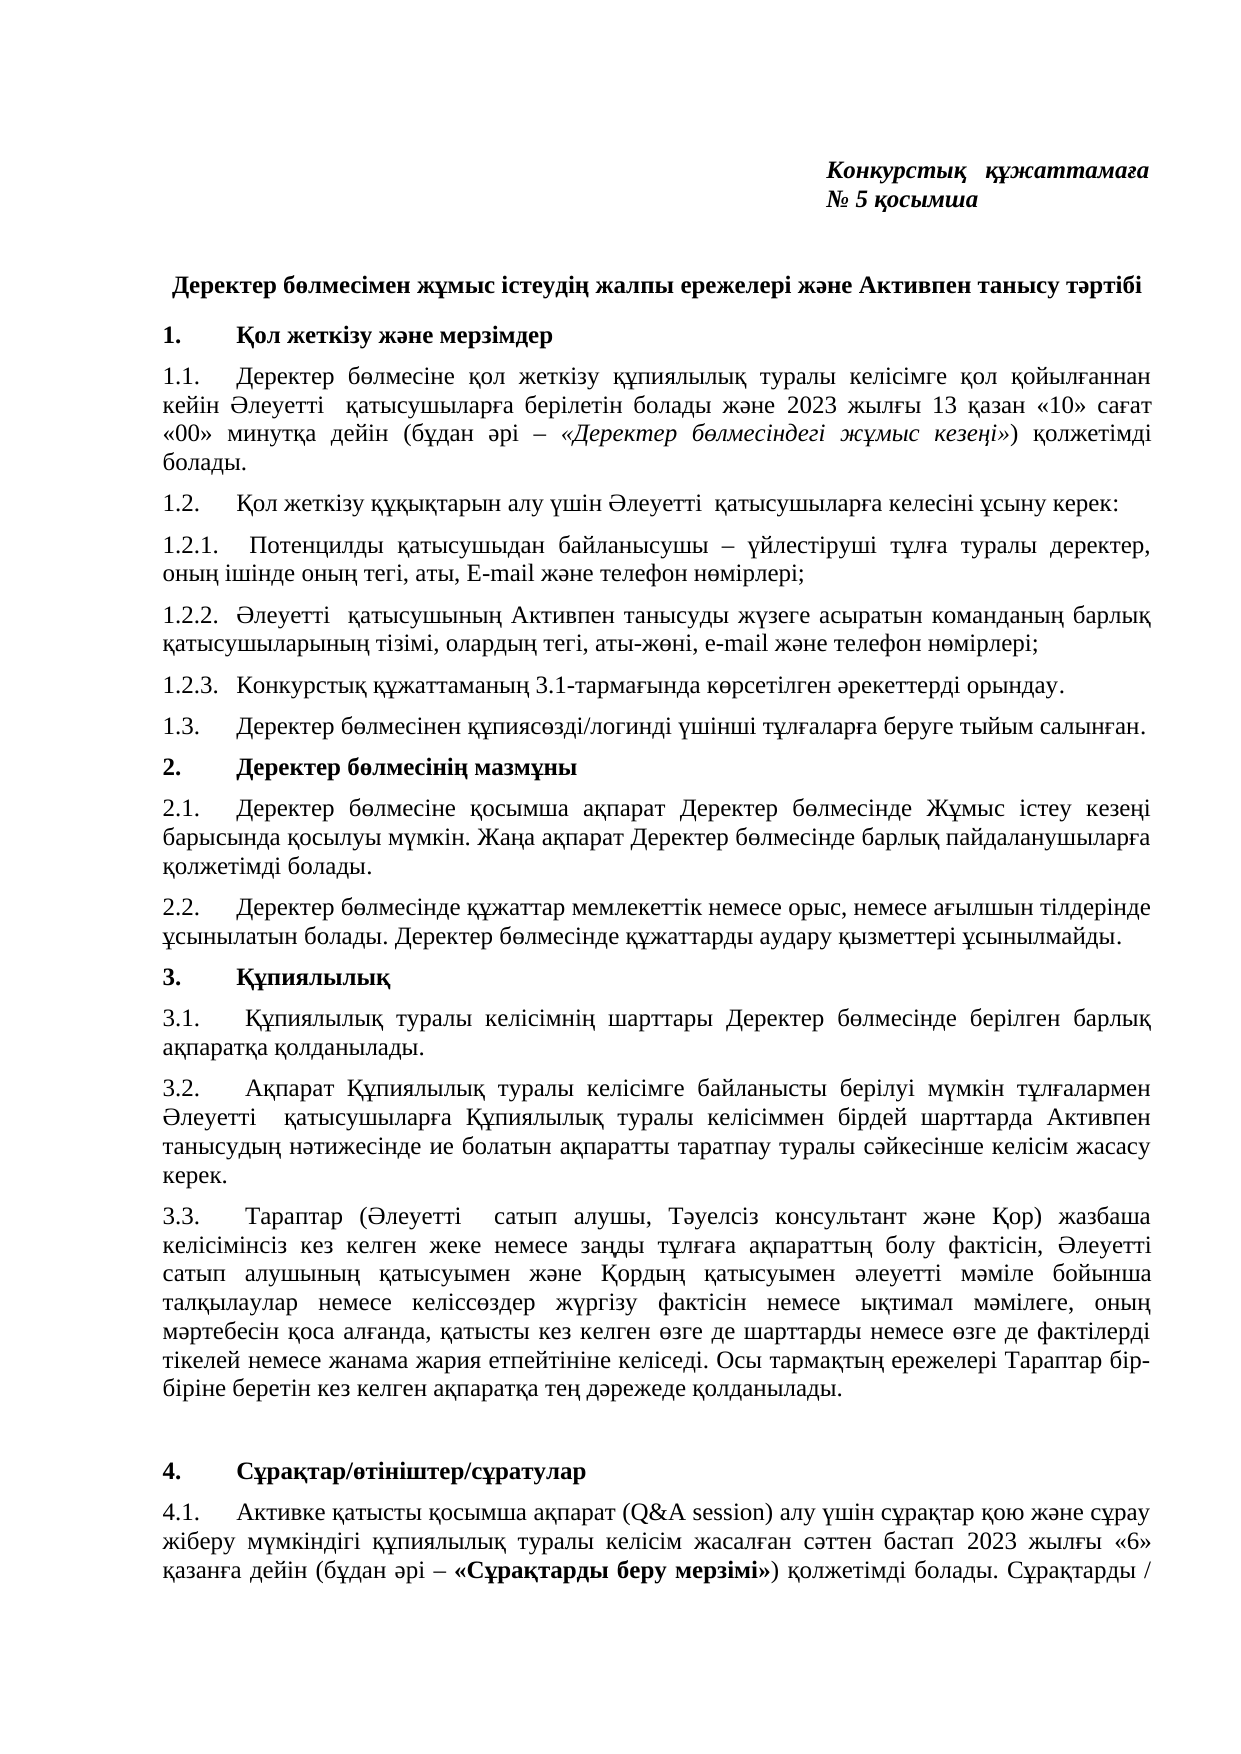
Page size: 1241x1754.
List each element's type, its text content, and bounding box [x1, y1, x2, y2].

list Құпиялылық [162, 962, 1152, 991]
list Ақпарат Құпиялылық туралы келісімге байланысты берілуі мүмкін тұлғалармен Әлеуетті қатысушыларға Құпиялылық туралы келісіммен бірдей шарттарда Активпен танысудың нәтижесінде ие болатын ақпаратты таратпау туралы сәйкесінше келісім жасасу керек. [162, 1073, 1152, 1188]
list Әлеуетті қатысушының Активпен танысуды жүзеге асыратын команданың барлық қатысушыларының тізімі, олардың тегі, аты-жөні, e-mail және телефон нөмірлері; [162, 600, 1152, 657]
list Деректер бөлмесінің мазмұны [162, 752, 1152, 781]
list Деректер бөлмесінде құжаттар мемлекеттік немесе орыс, немесе ағылшын тілдерінде ұсынылатын болады. Деректер бөлмесінде құжаттарды аудару қызметтері ұсынылмайды. [162, 892, 1152, 950]
list Деректер бөлмесіне қол жеткізу құпиялылық туралы келісімге қол қойылғаннан кейін Әлеуетті қатысушыларға берілетін болады және 2023 жылғы 13 қазан «10» сағат «00» минутқа дейін (бұдан әрі – «Деректер бөлмесіндегі жұмыс кезеңі») қолжетімді болады. [162, 361, 1152, 476]
list Қол жеткізу құқықтарын алу үшін Әлеуетті қатысушыларға келесіні ұсыну керек: [162, 488, 1152, 517]
text Конкурстық құжаттамаға № 5 қосымша [826, 155, 1152, 213]
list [162, 1497, 1152, 1583]
list Конкурстық құжаттаманың 3.1-тармағында көрсетілген әрекеттерді орындау. [162, 670, 1152, 698]
list Деректер бөлмесінен құпиясөзді/логинді үшінші тұлғаларға беруге тыйым салынған. [162, 711, 1152, 740]
list Сұрақтар/өтініштер/сұратулар [162, 1456, 1152, 1485]
list Құпиялылық туралы келісімнің шарттары Деректер бөлмесінде берілген барлық ақпаратқа қолданылады. [162, 1003, 1152, 1061]
list Потенцилды қатысушыдан байланысушы – үйлестіруші тұлға туралы деректер, оның ішінде оның тегі, аты, E-mail және телефон нөмірлері; [162, 530, 1152, 587]
list Тараптар (Әлеуетті сатып алушы, Тәуелсіз консультант және Қор) жазбаша келісімінсіз кез келген жеке немесе заңды тұлғаға ақпараттың болу фактісін, Әлеуетті сатып алушының қатысуымен және Қордың қатысуымен әлеуетті мәміле бойынша талқылаулар немесе келіссөздер жүргізу фактісін немесе ықтимал мәмілеге, оның мәртебесін қоса алғанда, қатысты кез келген өзге де шарттарды немесе өзге де фактілерді тікелей немесе жанама жария етпейтініне келіседі. Осы тармақтың ережелері Тараптар бір-біріне беретін кез келген ақпаратқа тең дәрежеде қолданылады. [162, 1201, 1152, 1402]
list Қол жеткізу және мерзімдер [162, 320, 1152, 348]
text Деректер бөлмесімен жұмыс істеудің жалпы ережелері және Активпен танысу тәртібі [162, 270, 1152, 299]
list Деректер бөлмесіне қосымша ақпарат Деректер бөлмесінде Жұмыс істеу кезеңі барысында қосылуы мүмкін. Жаңа ақпарат Деректер бөлмесінде барлық пайдаланушыларға қолжетімді болады. [162, 793, 1152, 880]
